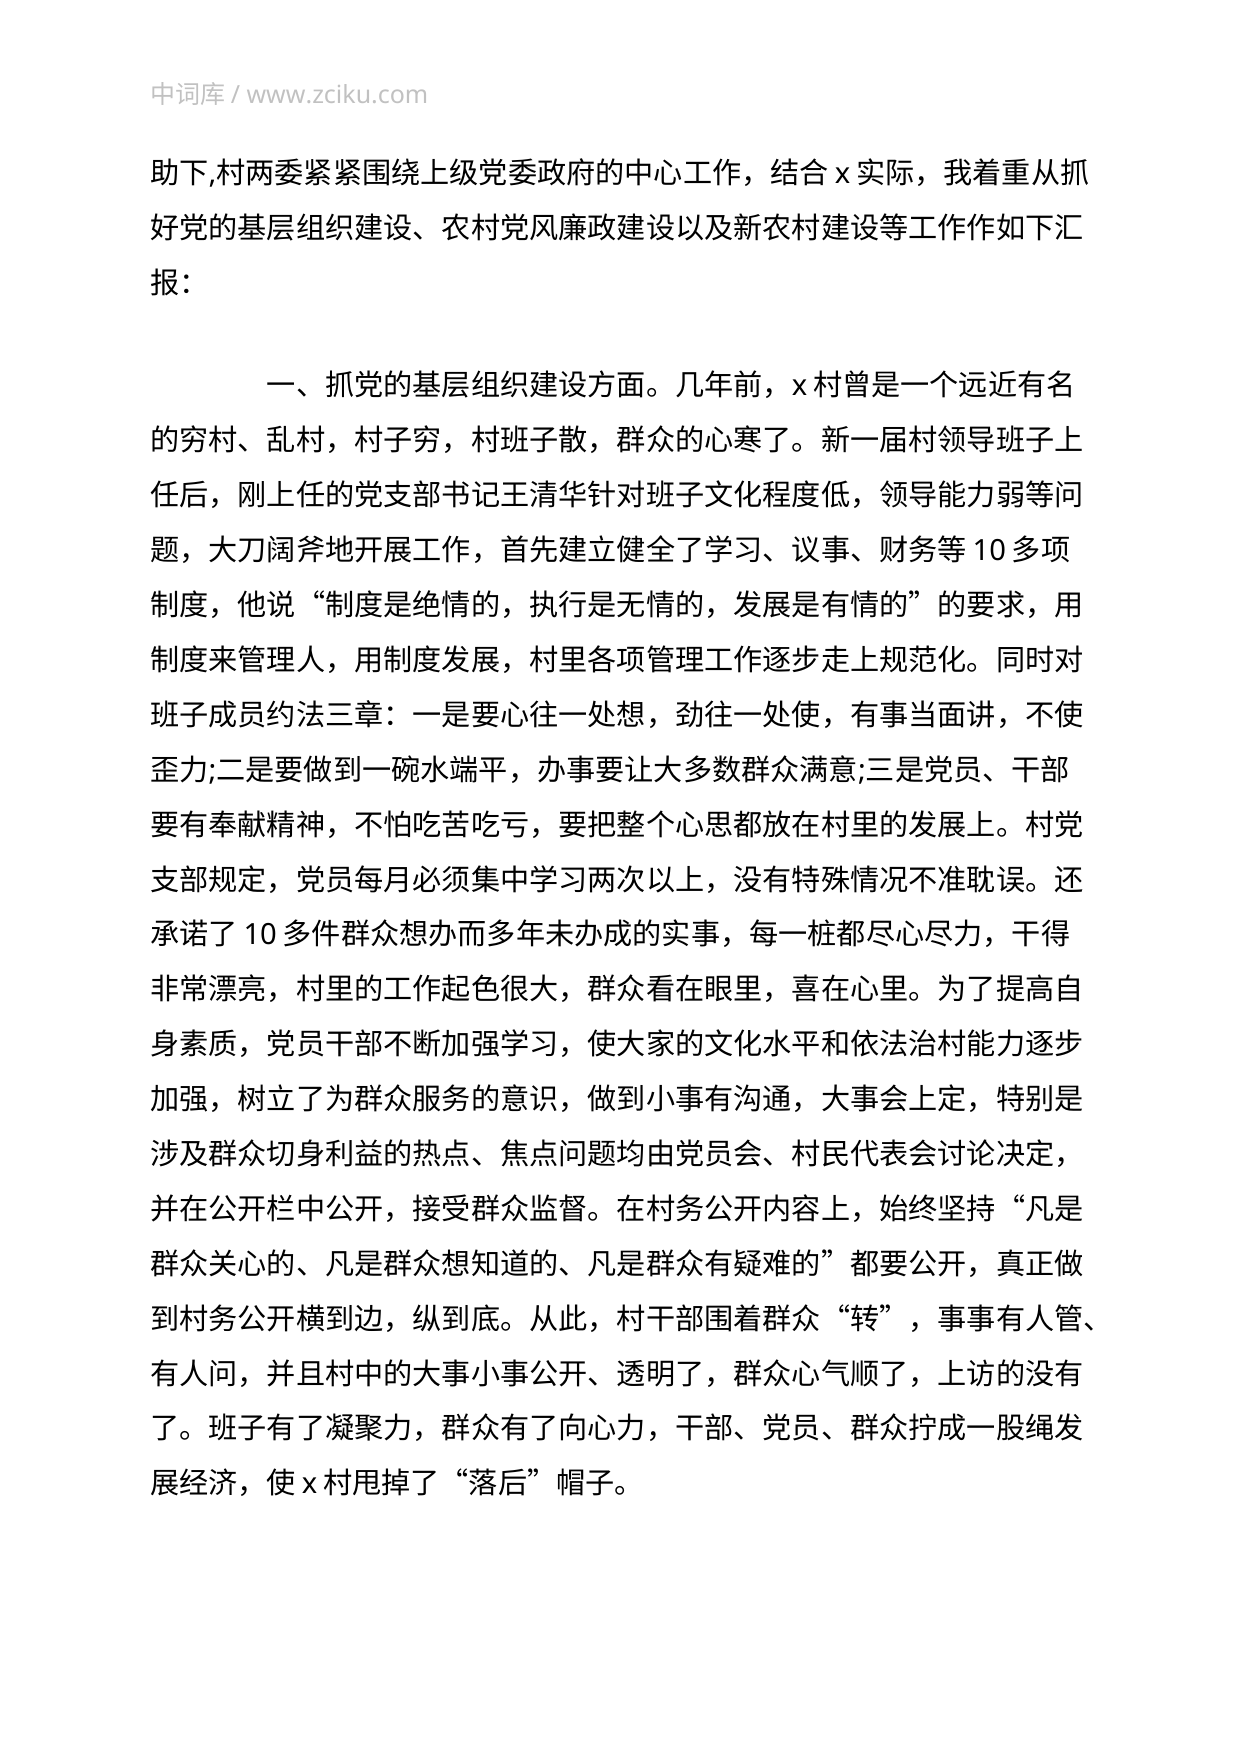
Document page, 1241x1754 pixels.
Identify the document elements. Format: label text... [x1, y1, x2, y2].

text 一、抓党的基层组织建设方面。几年前，x村曾是一个远近有名的穷村、乱村，村子穷，村班子散，群众的心寒了。新一届村领导班子上任后，刚上任的党支部书记王清华针对班子文化程度低，领导能力弱等问题，大刀阔斧地开展工作，首先建立健全了学习、议事、财务等10多项制度，他说“制度是绝情的，执行是无情的，发展是有情的”的要求，用制度来管理人，用制度发展，村里各项管理工作逐步走上规范化。同时对班子成员约法三章：一是要心往一处想，劲往一处使，有事当面讲，不使歪力;二是要做到一碗水端平，办事要让大多数群众满意;三是党员、干部要有奉献精神，不怕吃苦吃亏，要把整个心思都放在村里的发展上。村党支部规定，党员每月必须集中学习两次以上，没有特殊情况不准耽误。还承诺了10多件群众想办而多年未办成的实事，每一桩都尽心尽力，干得非常漂亮，村里的工作起色很大，群众看在眼里，喜在心里。为了提高自身素质，党员干部不断加强学习，使大家的文化水平和依法治村能力逐步加强，树立了为群众服务的意识，做到小事有沟通，大事会上定，特别是涉及群众切身利益的热点、焦点问题均由党员会、村民代表会讨论决定，并在公开栏中公开，接受群众监督。在村务公开内容上，始终坚持“凡是群众关心的、凡是群众想知道的、凡是群众有疑难的”都要公开，真正做到村务公开横到边，纵到底。从此，村干部围着群众“转”，事事有人管、有人问，并且村中的大事小事公开、透明了，群众心气顺了，上访的没有了。班子有了凝聚力，群众有了向心力，干部、党员、群众拧成一股绳发展经济，使x村甩掉了“落后”帽子。 [150, 362, 1090, 1502]
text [150, 150, 1090, 302]
